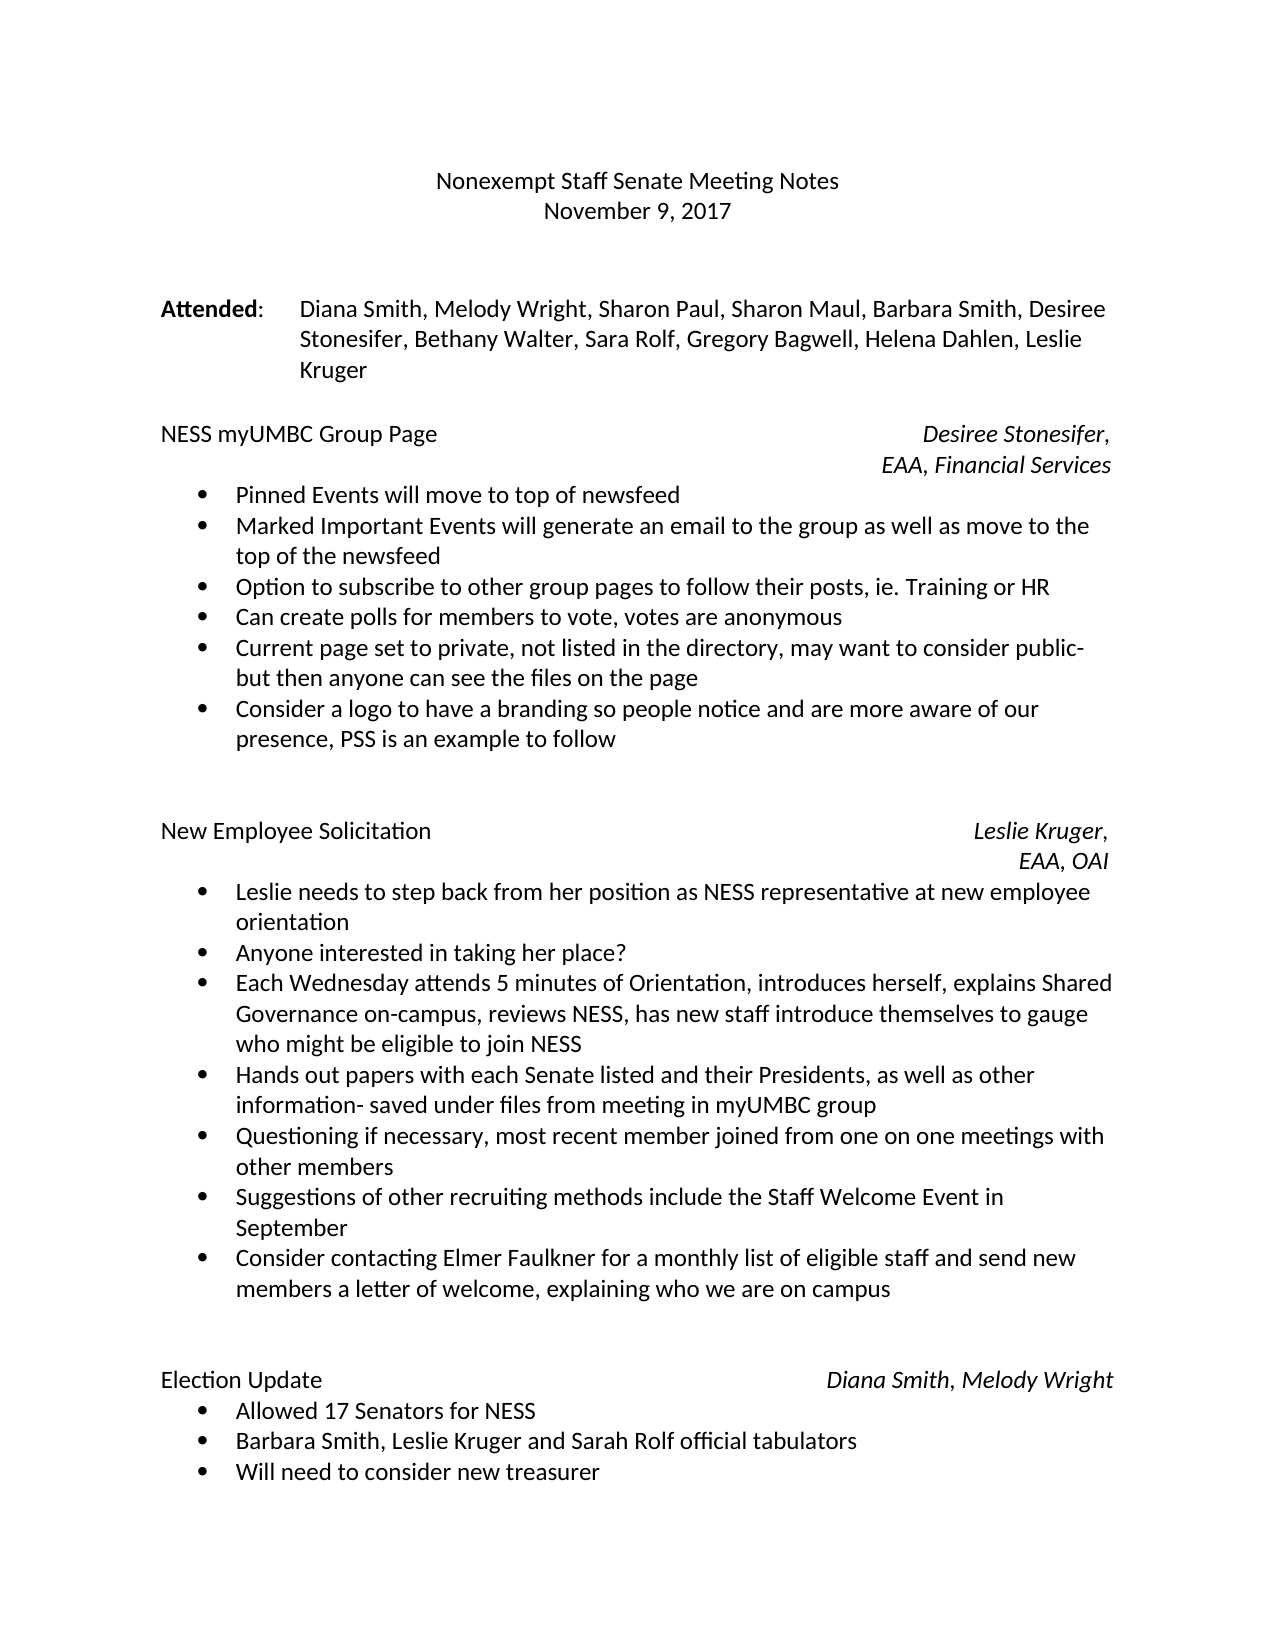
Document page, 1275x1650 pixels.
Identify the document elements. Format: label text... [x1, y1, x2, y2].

list Consider contacting Elmer Faulkner for a monthly list of eligible staff and send new members a letter of welcome, explaining who we are on campus [198, 1242, 1114, 1303]
list Hands out papers with each Senate listed and their Presidents, as well as other information- saved under files from meeting in myUMBC group [198, 1059, 1114, 1120]
list Questioning if necessary, most recent member joined from one on one meetings with other members [198, 1120, 1114, 1181]
text NESS myUMBC Group Page Desiree Stonesifer, [161, 418, 1114, 449]
list Each Wednesday attends 5 minutes of Orientation, introduces herself, explains Shared Governance on-campus, reviews NESS, has new staff introduce themselves to gauge who might be eligible to join NESS [198, 968, 1114, 1059]
text Nonexempt Staff Senate Meeting Notes [161, 165, 1114, 196]
list Marked Important Events will generate an email to the group as well as move to the top of the newsfeed [198, 510, 1114, 571]
text EAA, Financial Services [161, 449, 1114, 479]
text Election Update Diana Smith, Melody Wright [161, 1364, 1114, 1395]
text Attended: Diana Smith, Melody Wright, Sharon Paul, Sharon Maul, Barbara Smith, Desiree Stonesifer, Bethany Walter, Sara Rolf, Gregory Bagwell, Helena Dahlen, Leslie Kruger [161, 293, 1114, 385]
list Suggestions of other recruiting methods include the Staff Welcome Event in September [198, 1181, 1114, 1242]
text New Employee Solicitation Leslie Kruger, [161, 815, 1114, 846]
list Anyone interested in taking her place? [198, 937, 1114, 968]
list Option to subscribe to other group pages to follow their posts, ie. Training or HR [198, 571, 1114, 601]
list Will need to consider new treasurer [198, 1456, 1114, 1486]
list Barbara Smith, Leslie Kruger and Sarah Rolf official tabulators [198, 1425, 1114, 1456]
list Allowed 17 Senators for NESS [198, 1395, 1114, 1425]
list Consider a logo to have a branding so people notice and are more aware of our presence, PSS is an example to follow [198, 693, 1114, 754]
list Pinned Events will move to top of newsfeed [198, 479, 1114, 510]
text EAA, OAI [161, 846, 1114, 876]
list Current page set to private, not listed in the directory, may want to consider public- but then anyone can see the files on the page [198, 632, 1114, 693]
text November 9, 2017 [161, 196, 1114, 226]
list Can create polls for members to vote, votes are anonymous [198, 601, 1114, 632]
list Leslie needs to step back from her position as NESS representative at new employee orientation [198, 876, 1114, 937]
